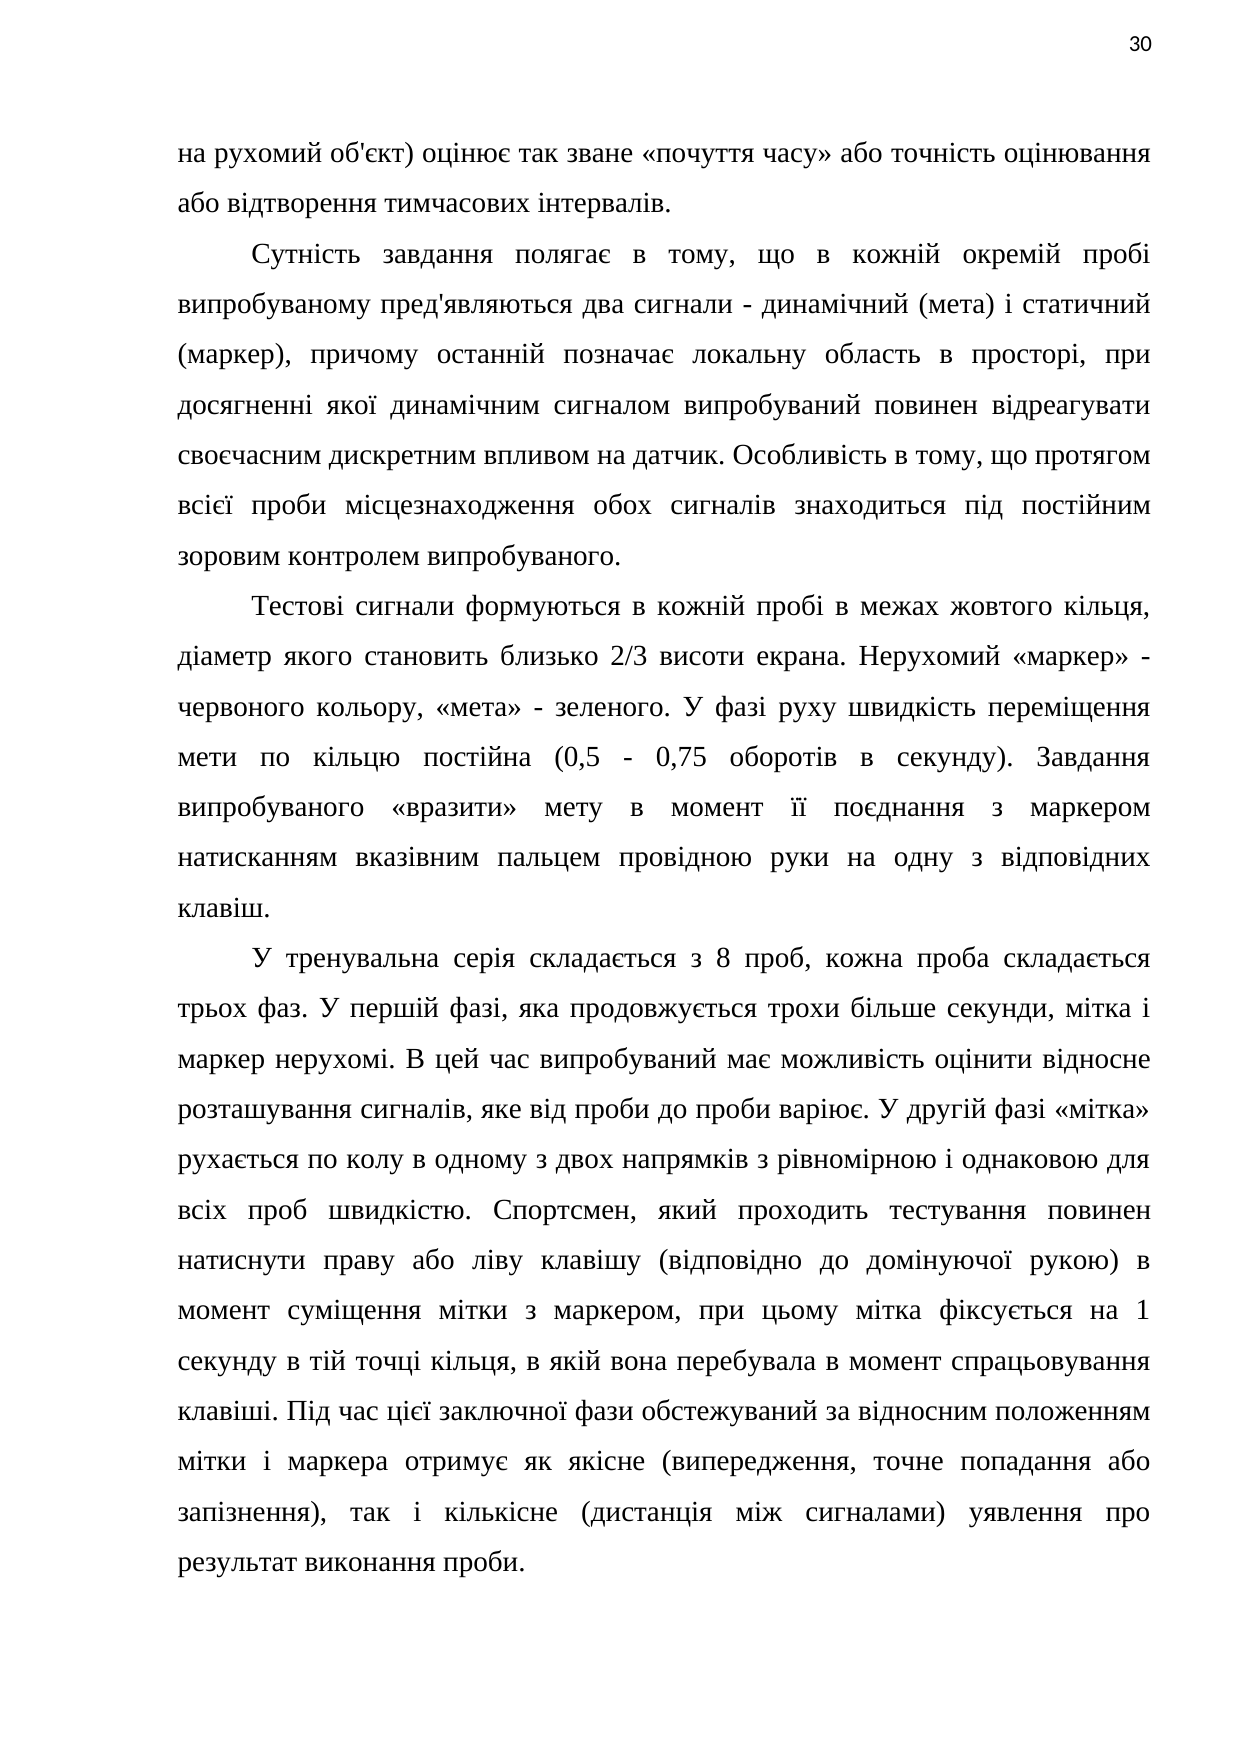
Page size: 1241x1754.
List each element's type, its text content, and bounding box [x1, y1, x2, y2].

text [177, 135, 1152, 219]
text Сутність завдання полягає в тому, що в кожній окремій пробі випробуваному пред'являються два сигнали - динамічний (мета) і статичний (маркер), причому останній позначає локальну область в просторі, при досягненні якої динамічним сигналом випробуваний повинен відреагувати своєчасним дискретним впливом на датчик. Особливість в тому, що протягом всієї проби місцезнаходження обох сигналів знаходиться під постійним зоровим контролем випробуваного. [177, 236, 1152, 571]
text Тестові сигнали формуються в кожній пробі в межах жовтого кільця, діаметр якого становить близько 2/3 висоти екрана. Нерухомий «маркер» - червоного кольору, «мета» - зеленого. У фазі руху швидкість переміщення мети по кільцю постійна (0,5 - 0,75 оборотів в секунду). Завдання випробуваного «вразити» мету в момент її поєднання з маркером натисканням вказівним пальцем провідною руки на одну з відповідних клавіш. [177, 588, 1152, 923]
text У тренувальна серія складається з 8 проб, кожна проба складається трьох фаз. У першій фазі, яка продовжується трохи більше секунди, мітка і маркер нерухомі. В цей час випробуваний має можливість оцінити відносне розташування сигналів, яке від проби до проби варіює. У другій фазі «мітка» рухається по колу в одному з двох напрямків з рівномірною і однаковою для всіх проб швидкістю. Спортсмен, який проходить тестування повинен натиснути праву або ліву клавішу (відповідно до домінуючої рукою) в момент суміщення мітки з маркером, при цьому мітка фіксується на 1 секунду в тій точці кільця, в якій вона перебувала в момент спрацьовування клавіші. Під час цієї заключної фази обстежуваний за відносним положенням мітки і маркера отримує як якісне (випередження, точне попадання або запізнення), так і кількісне (дистанція між сигналами) уявлення про результат виконання проби. [177, 940, 1152, 1577]
